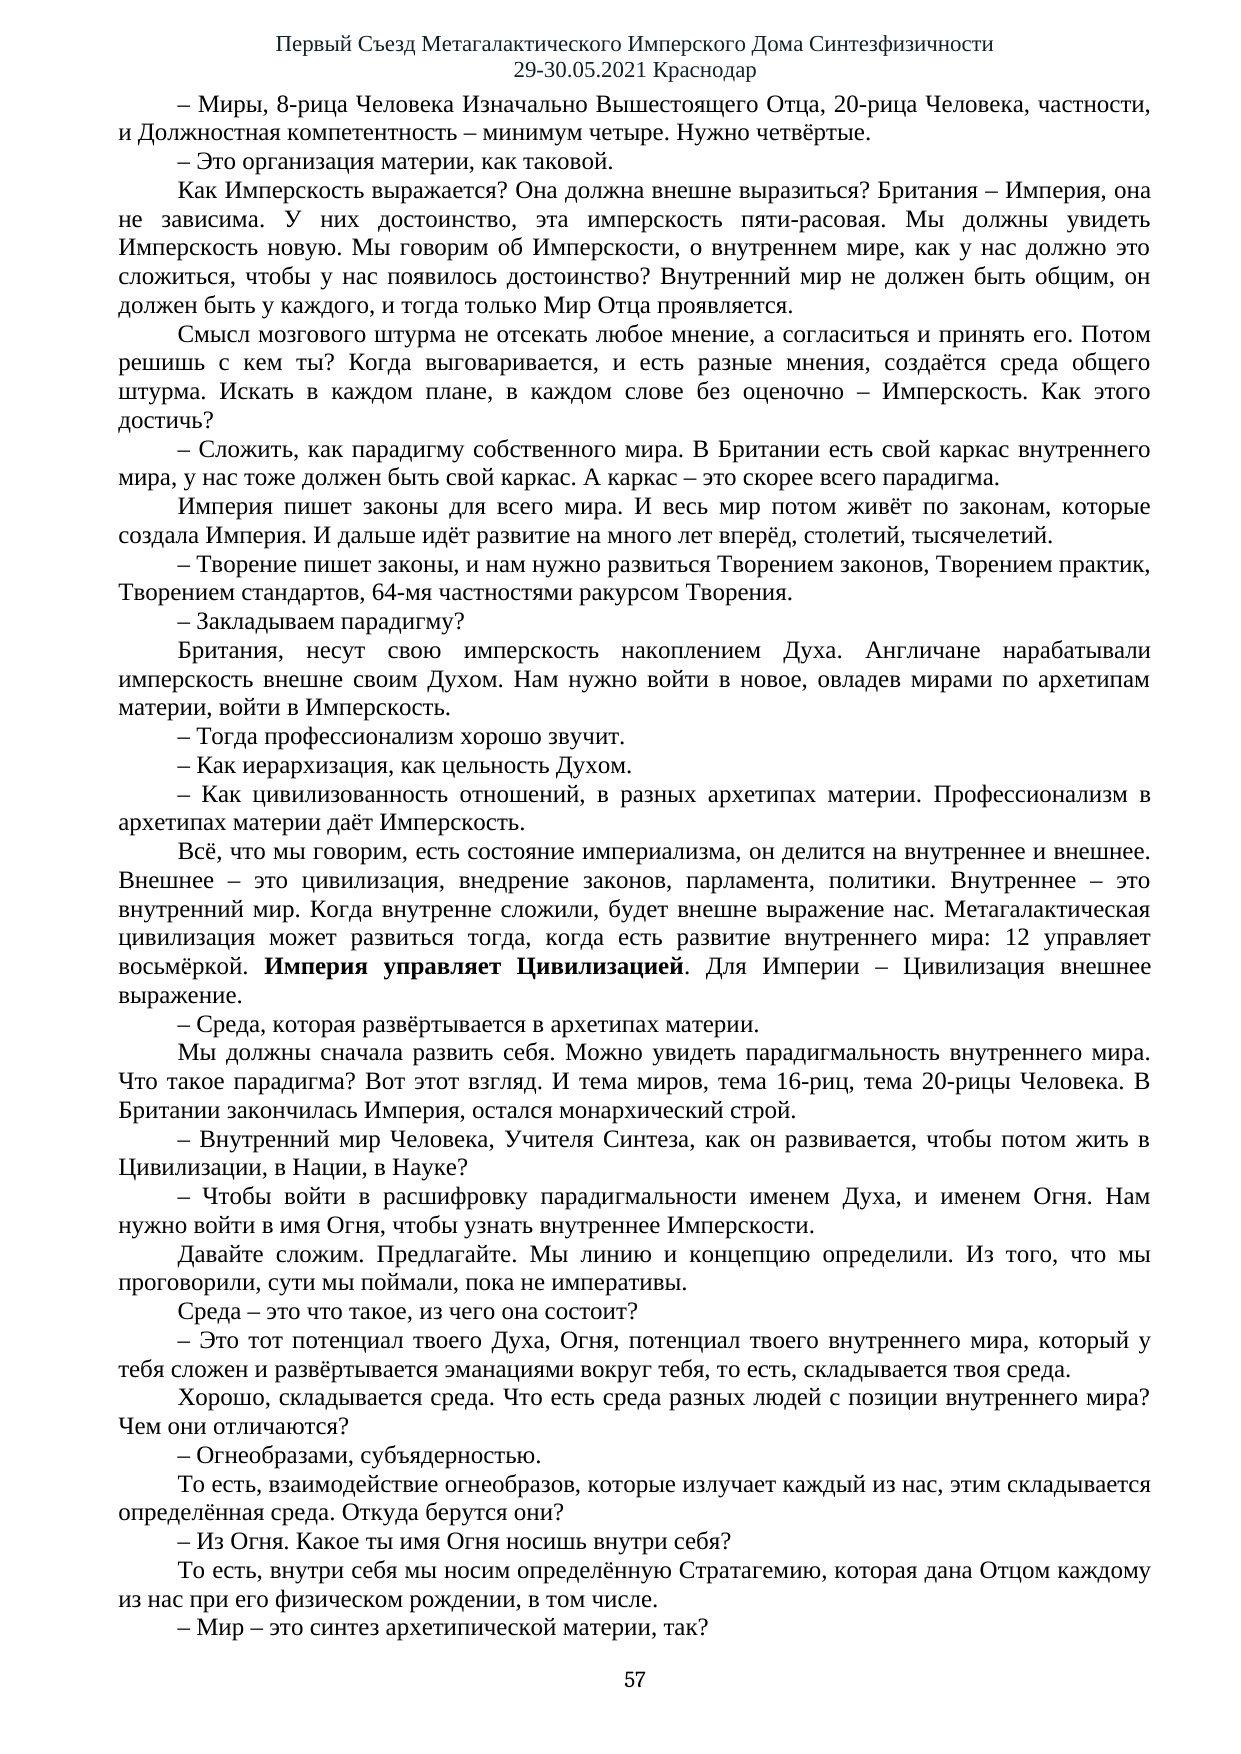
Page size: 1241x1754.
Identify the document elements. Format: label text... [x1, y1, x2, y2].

text Империя пишет законы для всего мира. И весь мир потом живёт по законам, которые создала Империя. И дальше идёт развитие на много лет вперёд, столетий, тысячелетий. [118, 491, 1152, 549]
text – Мир – это синтез архетипической материи, так? [118, 1612, 1152, 1641]
text – Миры, 8-рица Человека Изначально Вышестоящего Отца, 20-рица Человека, частности, и Должностная компетентность – минимум четыре. Нужно четвёртые. [118, 89, 1152, 146]
text Всё, что мы говорим, есть состояние империализма, он делится на внутреннее и внешнее. Внешнее – это цивилизация, внедрение законов, парламента, политики. Внутреннее – это внутренний мир. Когда внутренне сложили, будет внешне выражение нас. Метагалактическая цивилизация может развиться тогда, когда есть развитие внутреннего мира: 12 управляет восьмёркой. Империя управляет Цивилизацией. Для Империи – Цивилизация внешнее выражение. [118, 836, 1152, 1009]
text То есть, взаимодействие огнеобразов, которые излучает каждый из нас, этим складывается определённая среда. Откуда берутся они? [118, 1469, 1152, 1526]
text – Это организация материи, как таковой. [118, 146, 1152, 175]
text – Как иерархизация, как цельность Духом. [118, 750, 1152, 779]
text То есть, внутри себя мы носим определённую Стратагемию, которая дана Отцом каждому из нас при его физическом рождении, в том числе. [118, 1555, 1152, 1612]
text Хорошо, складывается среда. Что есть среда разных людей с позиции внутреннего мира? Чем они отличаются? [118, 1382, 1152, 1440]
text – Это тот потенциал твоего Духа, Огня, потенциал твоего внутреннего мира, который у тебя сложен и развёртывается эманациями вокруг тебя, то есть, складывается твоя среда. [118, 1325, 1152, 1382]
text Как Имперскость выражается? Она должна внешне выразиться? Британия – Империя, она не зависима. У них достоинство, эта имперскость пяти-расовая. Мы должны увидеть Имперскость новую. Мы говорим об Имперскости, о внутреннем мире, как у нас должно это сложиться, чтобы у нас появилось достоинство? Внутренний мир не должен быть общим, он должен быть у каждого, и тогда только Мир Отца проявляется. [118, 175, 1152, 319]
text – Чтобы войти в расшифровку парадигмальности именем Духа, и именем Огня. Нам нужно войти в имя Огня, чтобы узнать внутреннее Имперскости. [118, 1181, 1152, 1239]
text – Огнеобразами, субъядерностью. [118, 1440, 1152, 1469]
text – Из Огня. Какое ты имя Огня носишь внутри себя? [118, 1526, 1152, 1555]
text – Как цивилизованность отношений, в разных архетипах материи. Профессионализм в архетипах материи даёт Имперскость. [118, 779, 1152, 836]
text – Внутренний мир Человека, Учителя Синтеза, как он развивается, чтобы потом жить в Цивилизации, в Нации, в Науке? [118, 1124, 1152, 1181]
text – Среда, которая развёртывается в архетипах материи. [118, 1009, 1152, 1037]
text – Сложить, как парадигму собственного мира. В Британии есть свой каркас внутреннего мира, у нас тоже должен быть свой каркас. А каркас – это скорее всего парадигма. [118, 434, 1152, 491]
text Давайте сложим. Предлагайте. Мы линию и концепцию определили. Из того, что мы проговорили, сути мы поймали, пока не императивы. [118, 1239, 1152, 1296]
text Мы должны сначала развить себя. Можно увидеть парадигмальность внутреннего мира. Что такое парадигма? Вот этот взгляд. И тема миров, тема 16-риц, тема 20-рицы Человека. В Британии закончилась Империя, остался монархический строй. [118, 1037, 1152, 1124]
text Британия, несут свою имперскость накоплением Духа. Англичане нарабатывали имперскость внешне своим Духом. Нам нужно войти в новое, овладев мирами по архетипам материи, войти в Имперскость. [118, 635, 1152, 721]
text Среда – это что такое, из чего она состоит? [118, 1296, 1152, 1325]
text – Творение пишет законы, и нам нужно развиться Творением законов, Творением практик, Творением стандартов, 64-мя частностями ракурсом Творения. [118, 549, 1152, 606]
text Смысл мозгового штурма не отсекать любое мнение, а согласиться и принять его. Потом решишь с кем ты? Когда выговаривается, и есть разные мнения, создаётся среда общего штурма. Искать в каждом плане, в каждом слове без оценочно – Имперскость. Как этого достичь? [118, 319, 1152, 434]
text – Закладываем парадигму? [118, 606, 1152, 635]
text – Тогда профессионализм хорошо звучит. [118, 721, 1152, 750]
